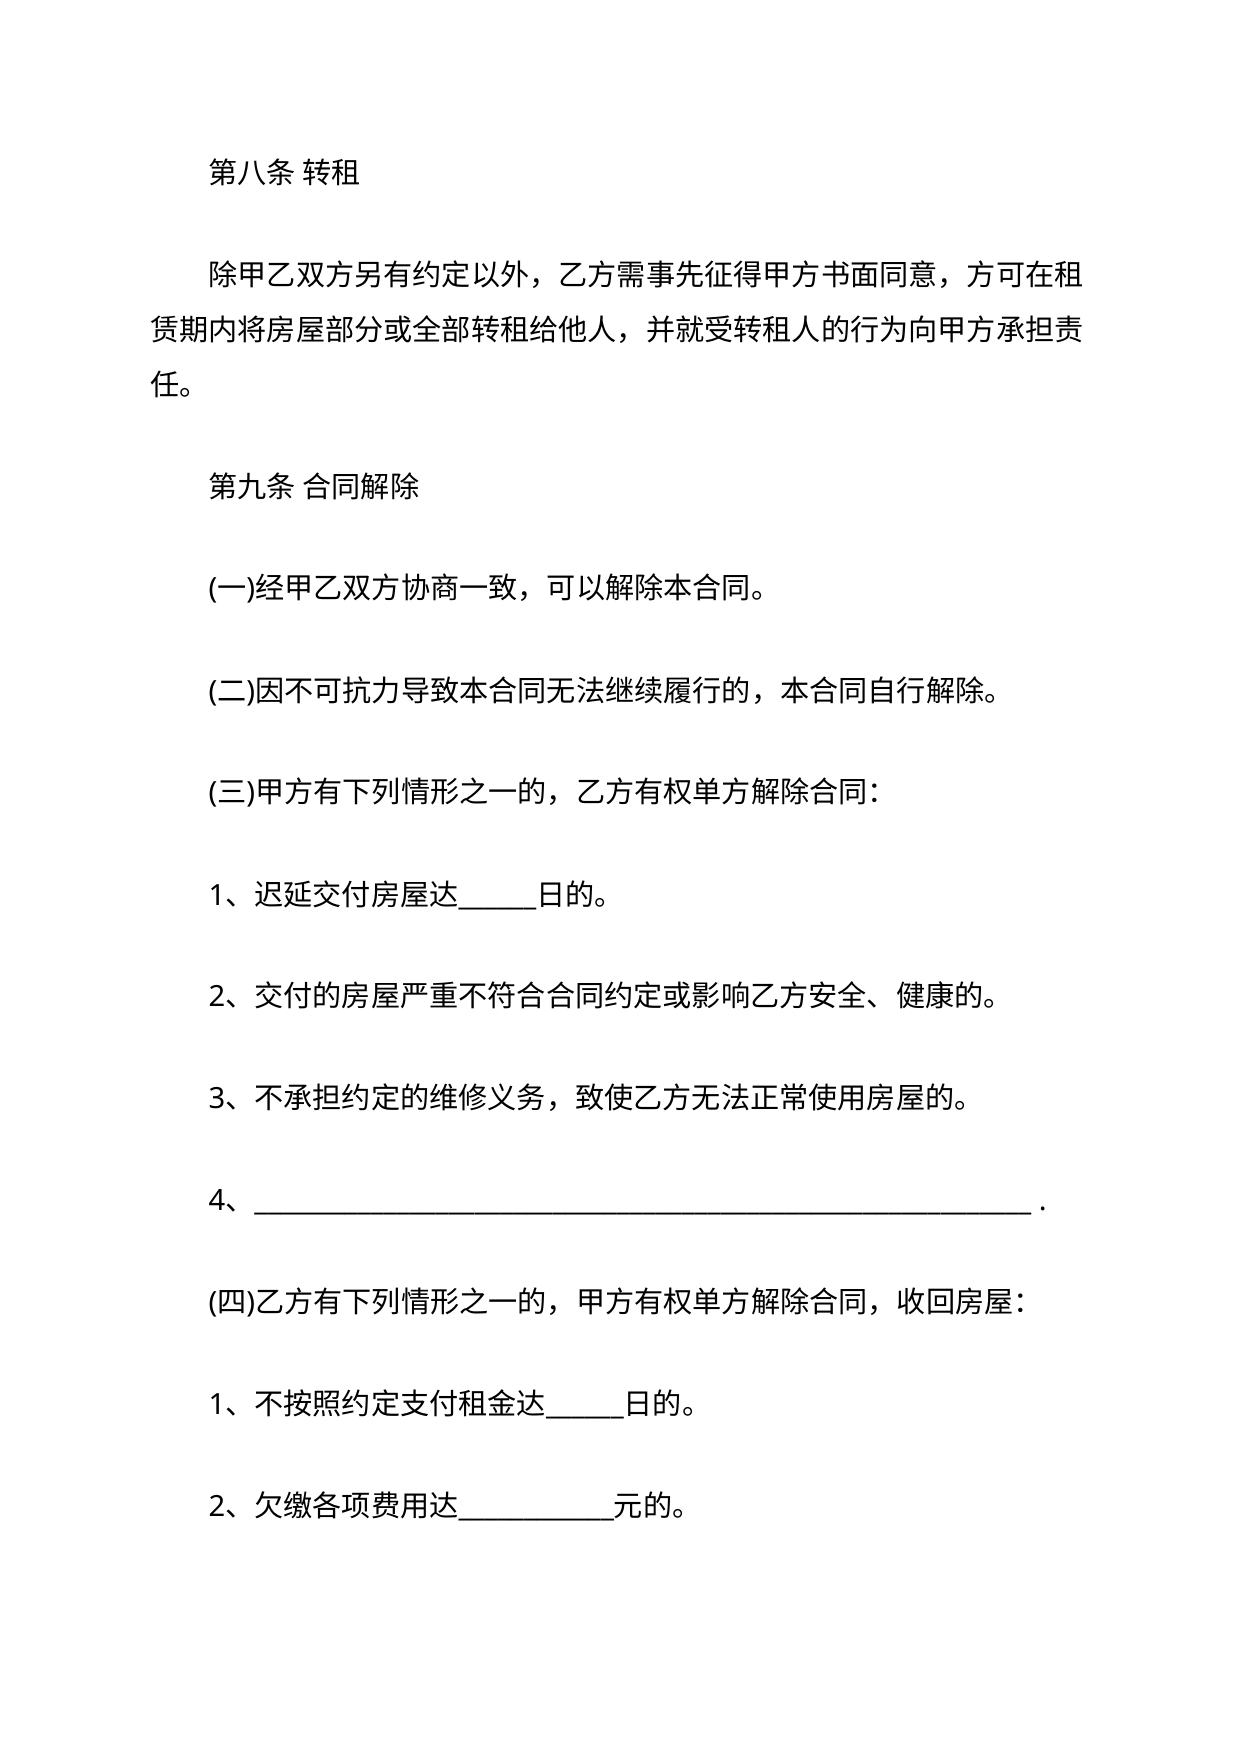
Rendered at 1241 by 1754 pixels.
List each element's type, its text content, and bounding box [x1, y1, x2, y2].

text 第八条 转租 [150, 150, 1090, 192]
text 2、交付的房屋严重不符合合同约定或影响乙方安全、健康的。 [150, 973, 1090, 1015]
text (一)经甲乙双方协商一致，可以解除本合同。 [150, 565, 1090, 607]
text (二)因不可抗力导致本合同无法继续履行的，本合同自行解除。 [150, 667, 1090, 709]
text 除甲乙双方另有约定以外，乙方需事先征得甲方书面同意，方可在租赁期内将房屋部分或全部转租给他人，并就受转租人的行为向甲方承担责任。 [150, 252, 1090, 404]
text 2、欠缴各项费用达____________元的。 [150, 1483, 1090, 1525]
text (四)乙方有下列情形之一的，甲方有权单方解除合同，收回房屋： [150, 1279, 1090, 1321]
text 第九条 合同解除 [150, 463, 1090, 506]
text 4、____________________________________________________________ . [150, 1177, 1090, 1219]
text 3、不承担约定的维修义务，致使乙方无法正常使用房屋的。 [150, 1075, 1090, 1117]
text 1、不按照约定支付租金达______日的。 [150, 1381, 1090, 1423]
text (三)甲方有下列情形之一的，乙方有权单方解除合同： [150, 769, 1090, 811]
text 1、迟延交付房屋达______日的。 [150, 871, 1090, 913]
